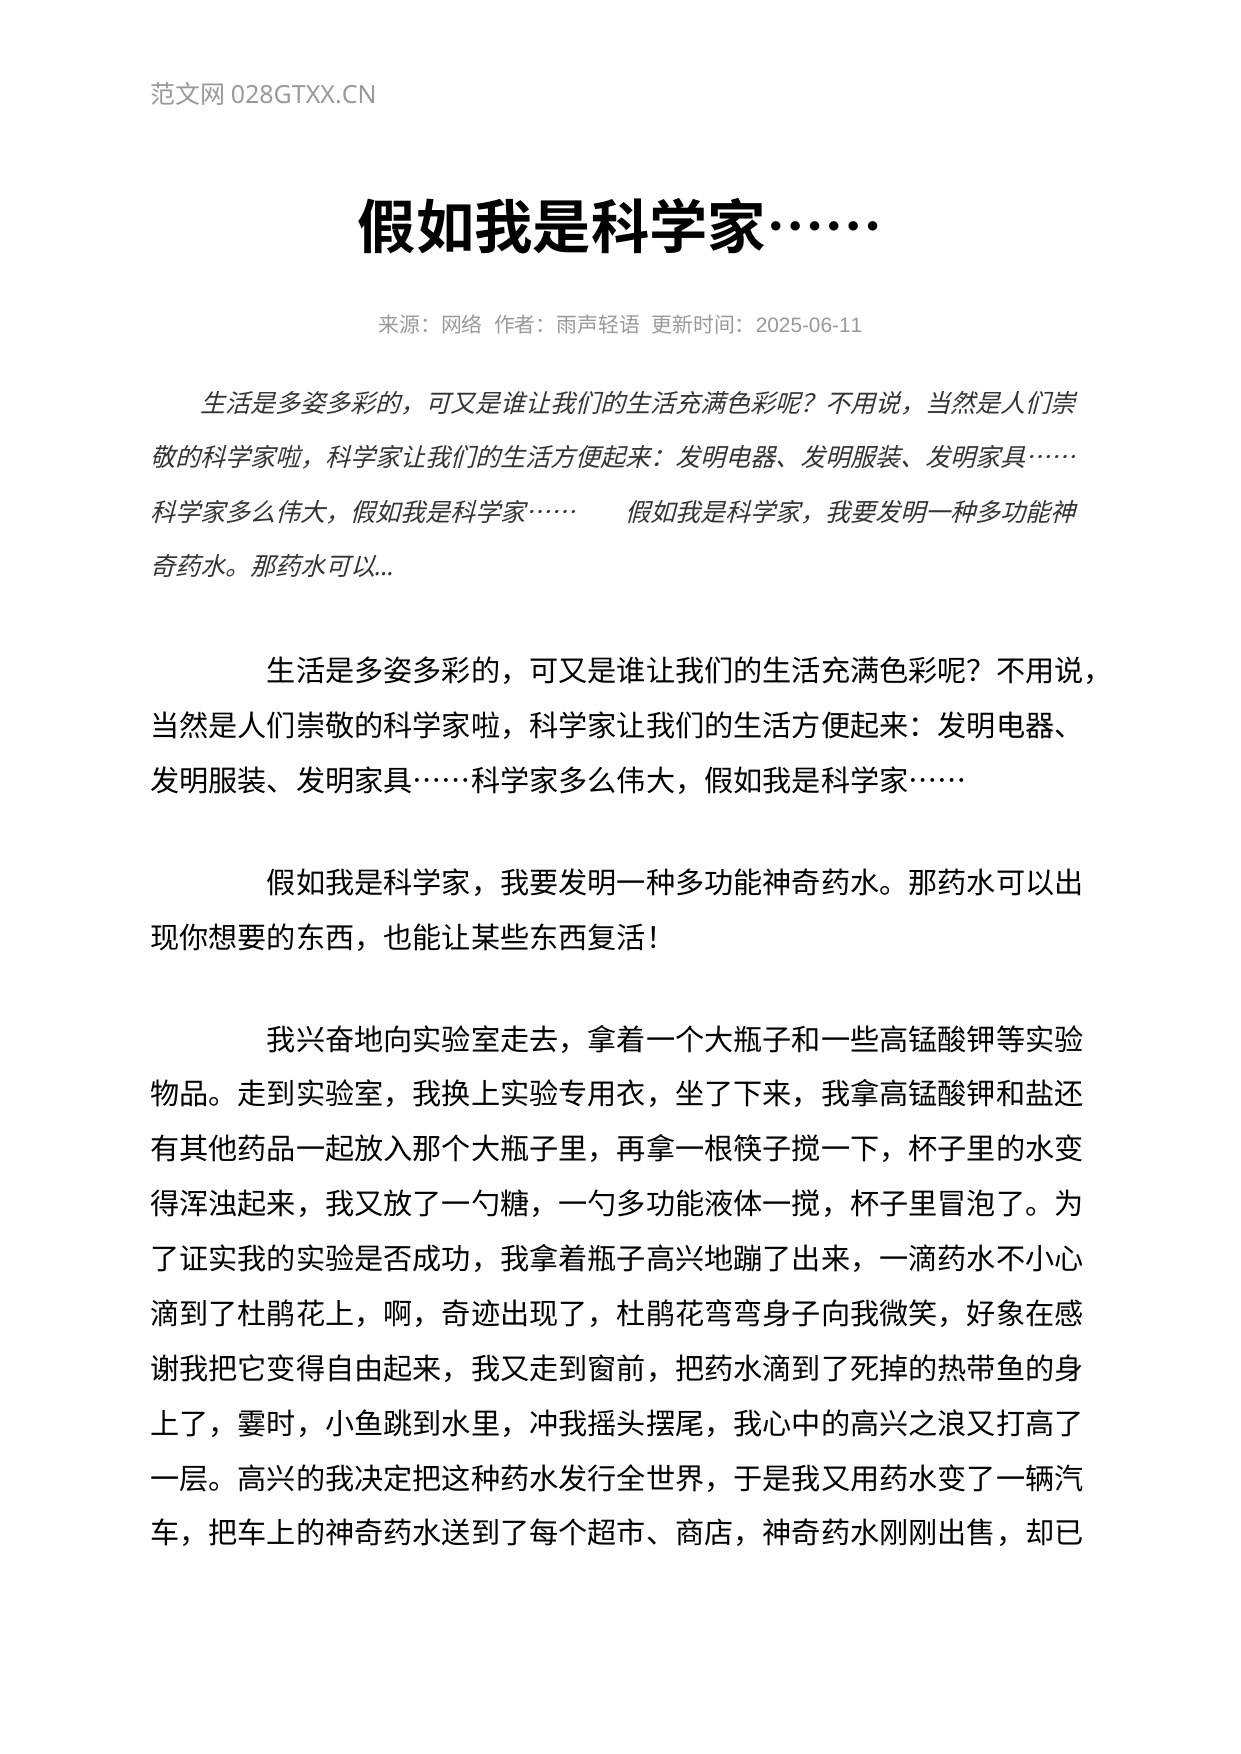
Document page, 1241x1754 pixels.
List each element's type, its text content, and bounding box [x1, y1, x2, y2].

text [150, 1016, 1090, 1552]
text 生活是多姿多彩的，可又是谁让我们的生活充满色彩呢？不用说，当然是人们崇敬的科学家啦，科学家让我们的生活方便起来：发明电器、发明服装、发明家具……科学家多么伟大，假如我是科学家…… [150, 648, 1090, 800]
text 来源：网络 作者：雨声轻语 更新时间：2025-06-11 [150, 313, 1090, 337]
text 假如我是科学家，我要发明一种多功能神奇药水。那药水可以出现你想要的东西，也能让某些东西复活！ [150, 859, 1090, 957]
text 生活是多姿多彩的，可又是谁让我们的生活充满色彩呢？不用说，当然是人们崇敬的科学家啦，科学家让我们的生活方便起来：发明电器、发明服装、发明家具……科学家多么伟大，假如我是科学家…… 假如我是科学家，我要发明一种多功能神奇药水。那药水可以... [150, 383, 1090, 583]
subtitle 假如我是科学家…… [150, 181, 1090, 266]
